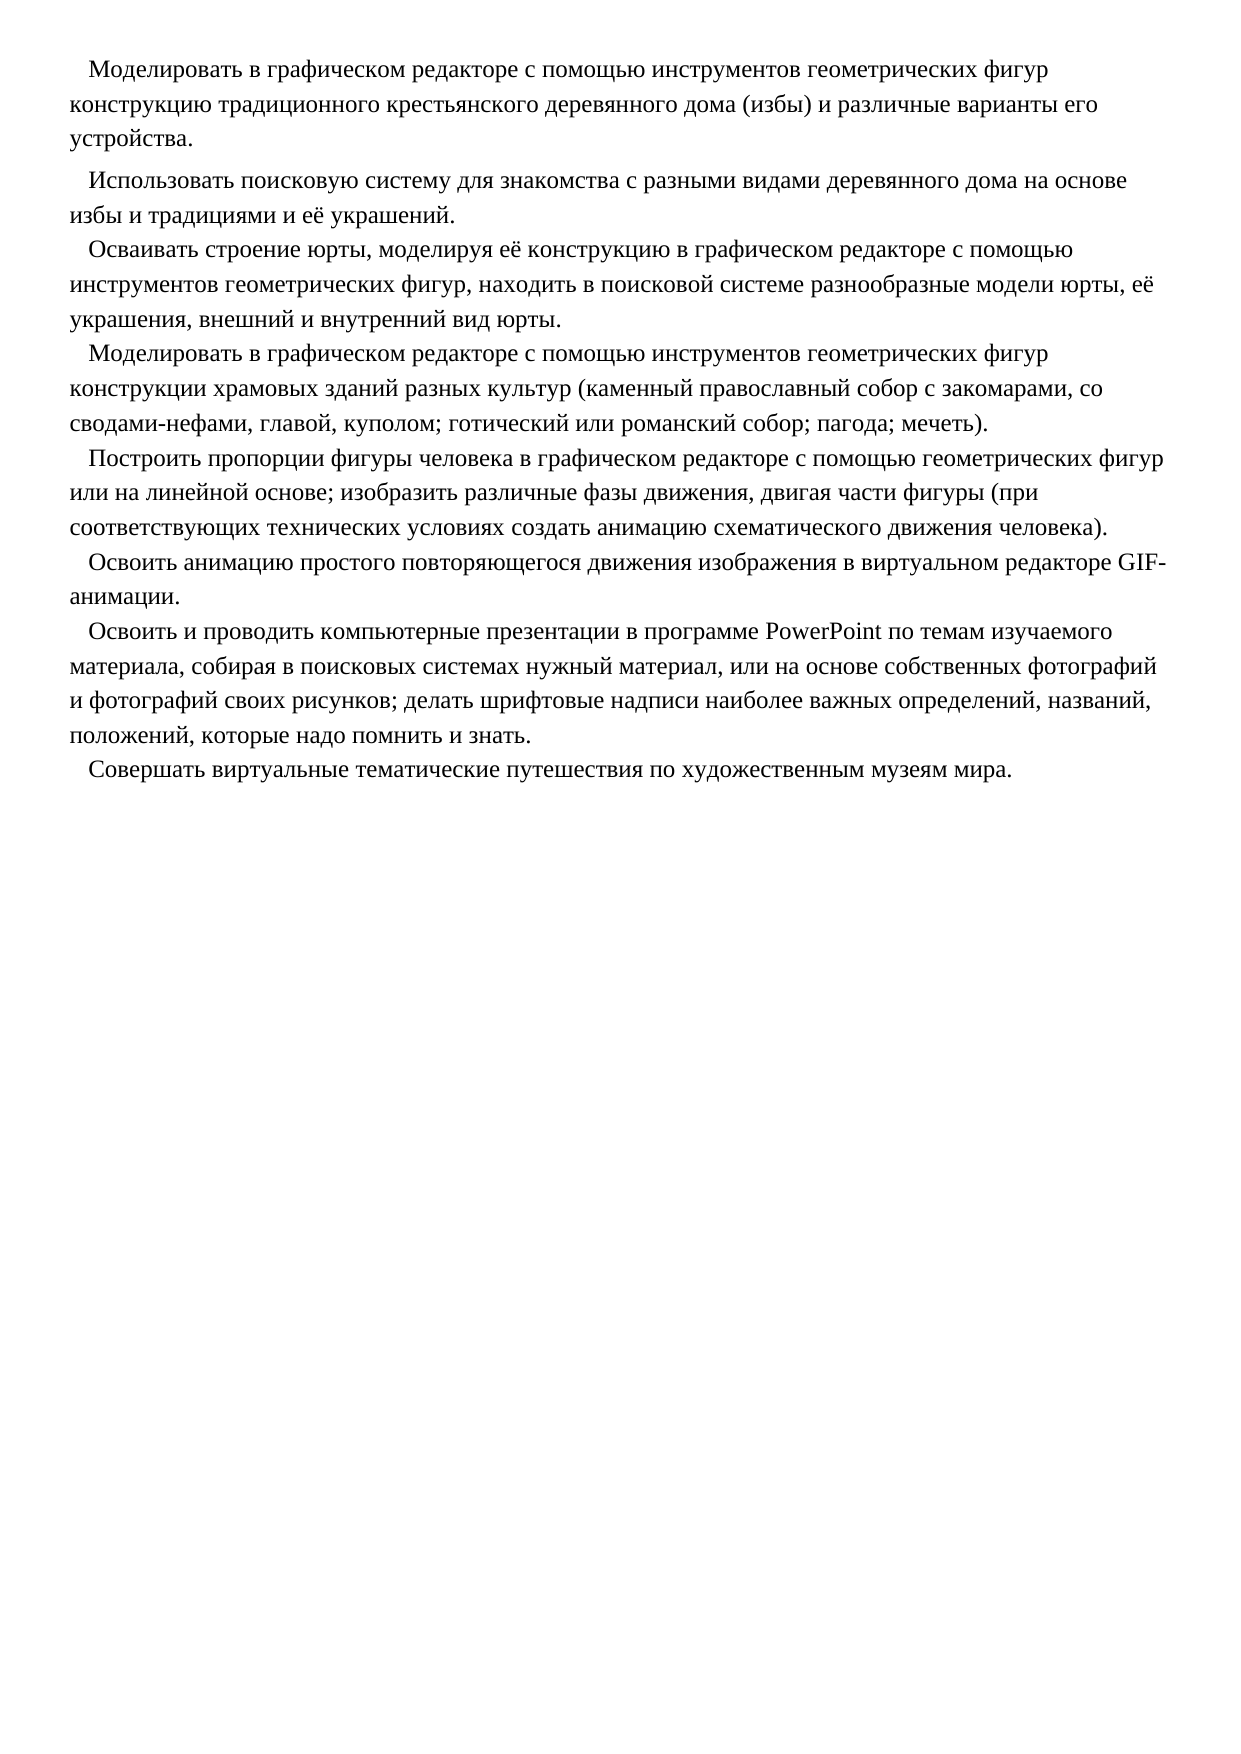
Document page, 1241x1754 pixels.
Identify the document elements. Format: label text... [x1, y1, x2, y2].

text Построить пропорции фигуры человека в графическом редакторе с помощью геометрических фигур или на линейной основе; изобразить различные фазы движения, двигая части фигуры (при соответствующих технических условиях создать анимацию схематического движения человека). [69, 443, 1167, 541]
text Моделировать в графическом редакторе с помощью инструментов геометрических фигур конструкцию традиционного крестьянского деревянного дома (избы) и различные варианты его устройства. [69, 54, 1101, 152]
text Осваивать строение юрты, моделируя её конструкцию в графическом редакторе с помощью инструментов геометрических фигур, находить в поисковой системе разнообразные модели юрты, её украшения, внешний и внутренний вид юрты. [69, 234, 1157, 333]
text Освоить анимацию простого повторяющегося движения изображения в виртуальном редакторе GIF- анимации. [69, 547, 1169, 610]
text Использовать поисковую систему для знакомства с разными видами деревянного дома на основе избы и традициями и её украшений. [69, 165, 1130, 228]
text Совершать виртуальные тематические путешествия по художественным музеям мира. [88, 755, 1182, 783]
text Освоить и проводить компьютерные презентации в программе PowerPoint по темам изучаемого материала, собирая в поисковых системах нужный материал, или на основе собственных фотографий и фотографий своих рисунков; делать шрифтовые надписи наиболее важных определений, названий, положений, которые надо помнить и знать. [69, 616, 1160, 749]
text Моделировать в графическом редакторе с помощью инструментов геометрических фигур конструкции храмовых зданий разных культур (каменный православный собор с закомарами, со сводами-нефами, главой, куполом; готический или романский собор; пагода; мечеть). [69, 338, 1104, 437]
